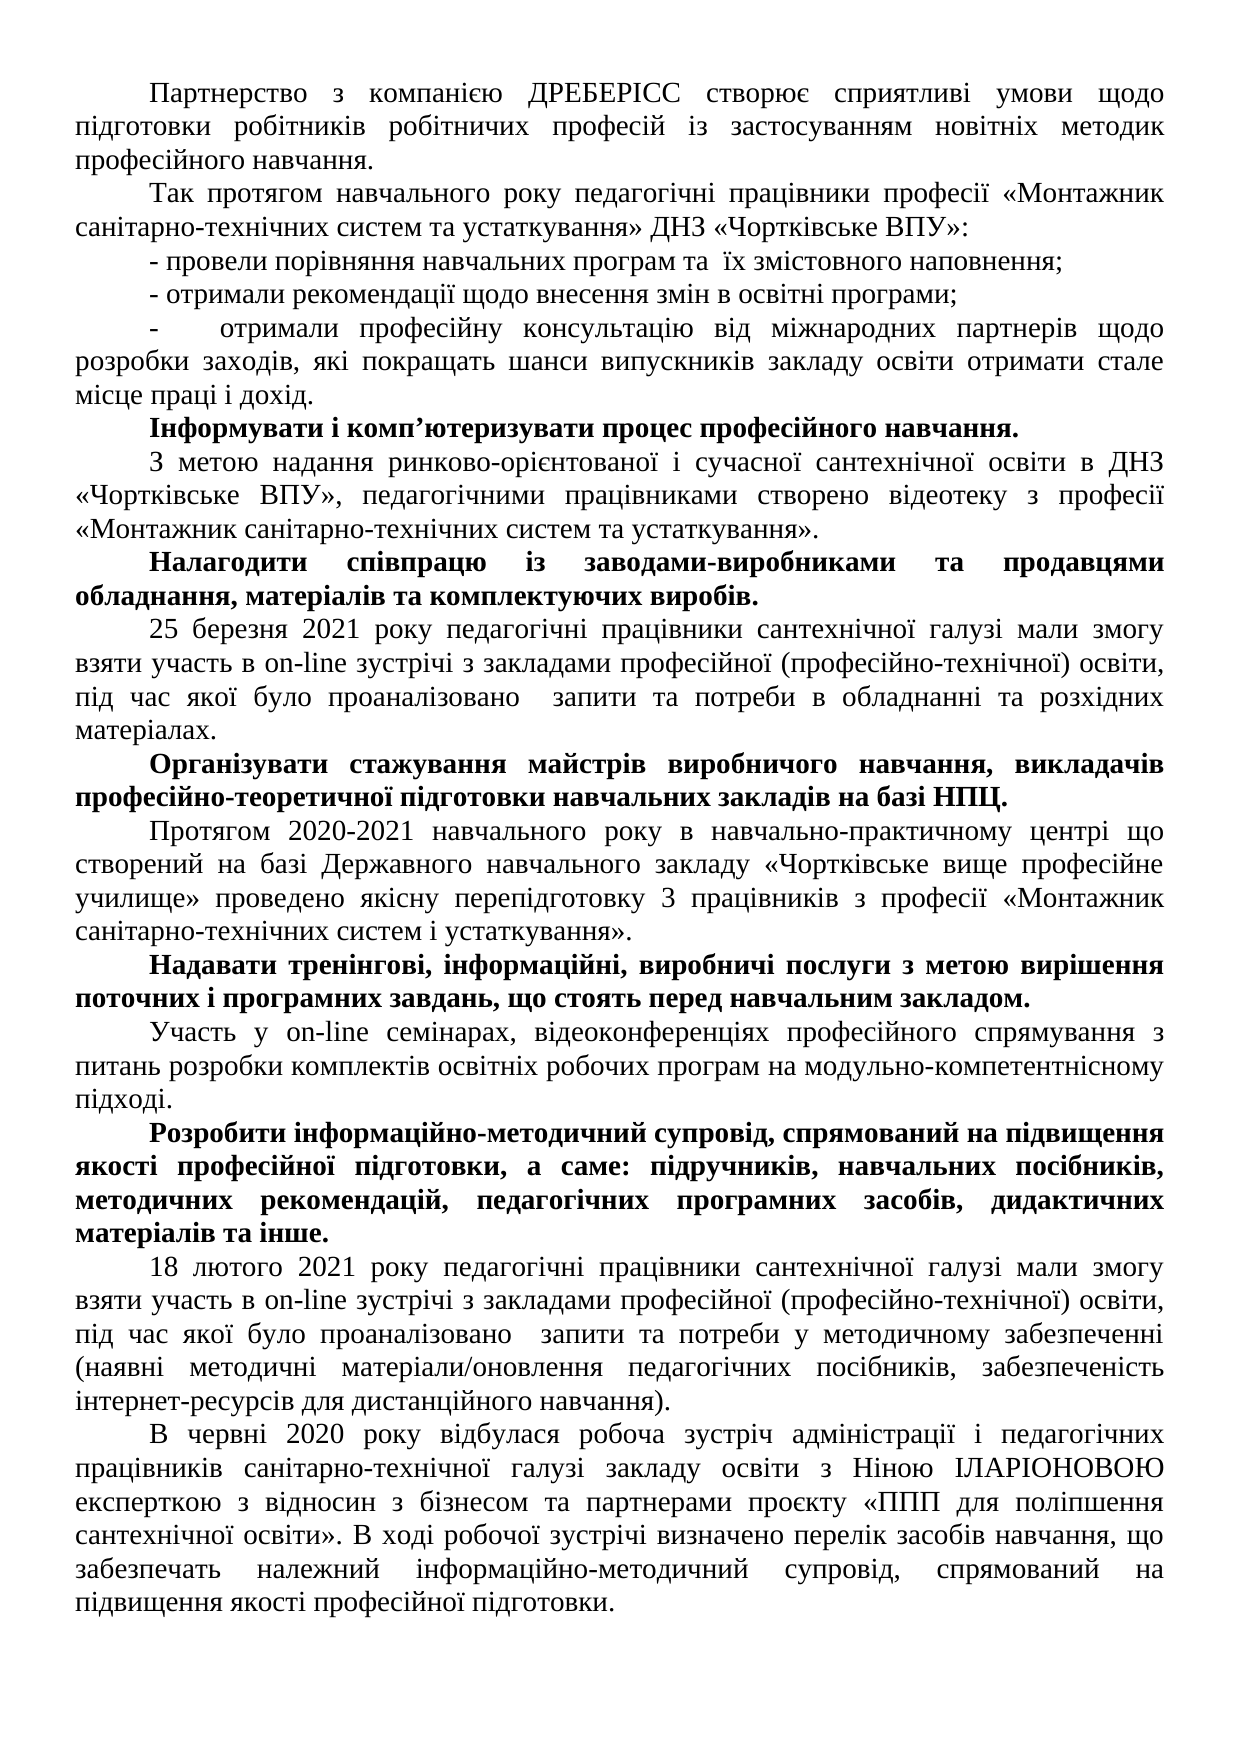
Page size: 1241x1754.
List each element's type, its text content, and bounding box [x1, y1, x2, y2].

text Протягом 2020-2021 навчального року в навчально-практичному центрі що створений на базі Державного навчального закладу «Чортківське вище професійне училище» проведено якісну перепідготовку 3 працівників з професії «Монтажник санітарно-технічних систем і устаткування». [75, 813, 1165, 947]
text - отримали рекомендації щодо внесення змін в освітні програми; [75, 276, 1165, 310]
text В червні 2020 року відбулася робоча зустріч адміністрації і педагогічних працівників санітарно-технічної галузі закладу освіти з Ніною ІЛАРІОНОВОЮ експерткою з відносин з бізнесом та партнерами проєкту «ППП для поліпшення сантехнічної освіти». В ході робочої зустрічі визначено перелік засобів навчання, що забезпечать належний інформаційно-методичний супровід, спрямований на підвищення якості професійної підготовки. [75, 1417, 1165, 1618]
text Розробити інформаційно-методичний супровід, спрямований на підвищення якості професійної підготовки, а саме: підручників, навчальних посібників, методичних рекомендацій, педагогічних програмних засобів, дидактичних матеріалів та інше. [75, 1115, 1165, 1249]
text 18 лютого 2021 року педагогічні працівники сантехнічної галузі мали змогу взяти участь в on-line зустрічі з закладами професійної (професійно-технічної) освіти, під час якої було проаналізовано запити та потреби у методичному забезпеченні (наявні методичні матеріали/оновлення педагогічних посібників, забезпеченість інтернет-ресурсів для дистанційного навчання). [75, 1249, 1165, 1417]
text Інформувати і комп’ютеризувати процес професійного навчання. [75, 410, 1165, 444]
text - провели порівняння навчальних програм та їх змістовного наповнення; [75, 243, 1165, 276]
text Організувати стажування майстрів виробничого навчання, викладачів професійно-теоретичної підготовки навчальних закладів на базі НПЦ. [75, 746, 1165, 813]
text Партнерство з компанією ДРЕБЕРІСС створює сприятливі умови щодо підготовки робітників робітничих професій із застосуванням новітніх методик професійного навчання. [75, 75, 1165, 176]
text Участь у on-line семінарах, відеоконференціях професійного спрямування з питань розробки комплектів освітніх робочих програм на модульно-компетентнісному підході. [75, 1014, 1165, 1115]
text Так протягом навчального року педагогічні працівники професії «Монтажник санітарно-технічних систем та устаткування» ДНЗ «Чортківське ВПУ»: [75, 176, 1165, 243]
text З метою надання ринково-орієнтованої і сучасної сантехнічної освіти в ДНЗ «Чортківське ВПУ», педагогічними працівниками створено відеотеку з професії «Монтажник санітарно-технічних систем та устаткування». [75, 444, 1165, 544]
text Налагодити співпрацю із заводами-виробниками та продавцями обладнання, матеріалів та комплектуючих виробів. [75, 544, 1165, 612]
text Надавати тренінгові, інформаційні, виробничі послуги з метою вирішення поточних і програмних завдань, що стоять перед навчальним закладом. [75, 947, 1165, 1014]
text - отримали професійну консультацію від міжнародних партнерів щодо розробки заходів, які покращать шанси випускників закладу освіти отримати стале місце праці і дохід. [75, 310, 1165, 410]
text 25 березня 2021 року педагогічні працівники сантехнічної галузі мали змогу взяти участь в on-line зустрічі з закладами професійної (професійно-технічної) освіти, під час якої було проаналізовано запити та потреби в обладнанні та розхідних матеріалах. [75, 612, 1165, 746]
